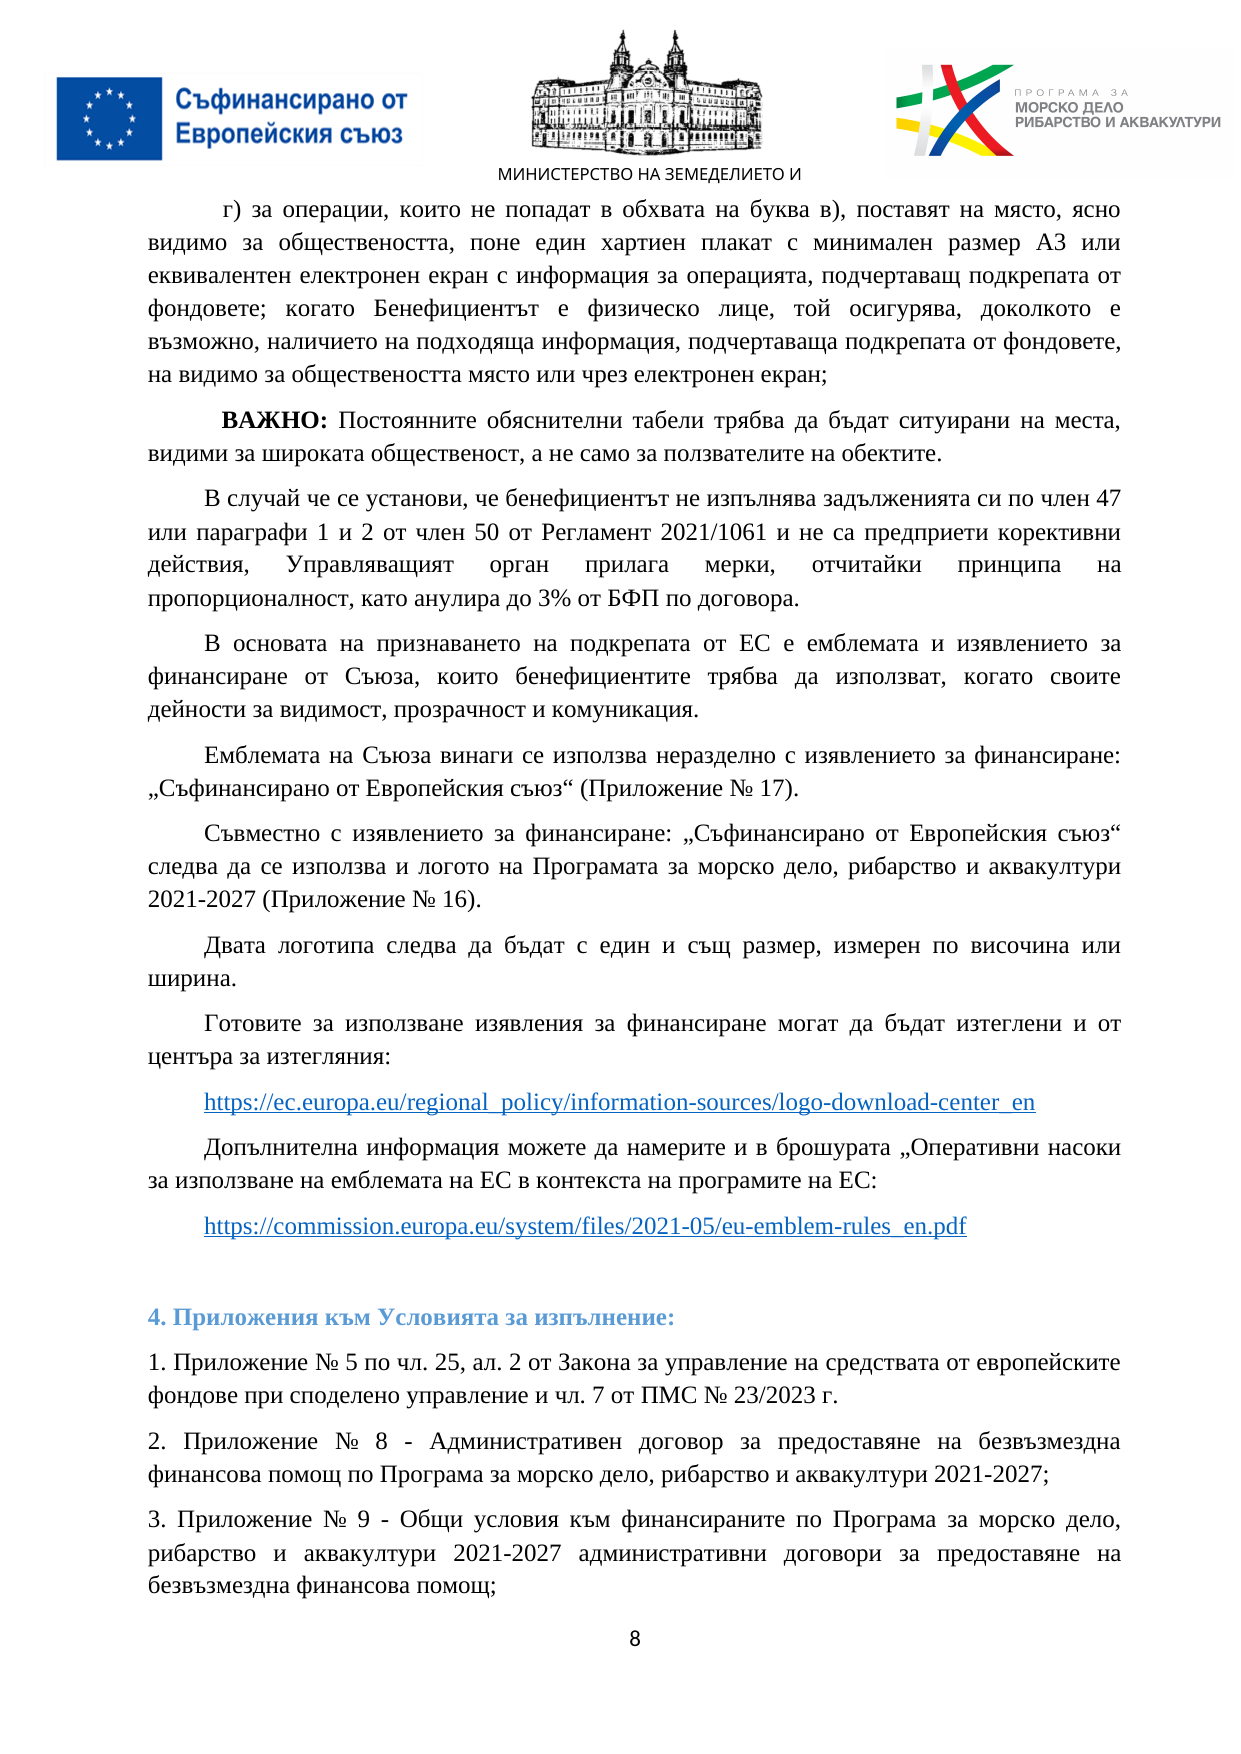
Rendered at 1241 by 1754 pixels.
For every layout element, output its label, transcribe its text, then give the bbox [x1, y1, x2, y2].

text 1. Приложение № 5 по чл. 25, ал. 2 от Закона за управление на средствата от европейските фондове при споделено управление и чл. 7 от ПМС № 23/2023 г. [148, 1347, 1122, 1409]
text Готовите за използване изявления за финансиране могат да бъдат изтеглени и от центъра за изтегляния: [148, 1008, 1122, 1070]
picture [525, 26, 769, 158]
text Съвместно с изявлението за финансиране: „Съфинансирано от Европейския съюз“ следва да се използва и логото на Програмата за морско дело, рибарство и аквакултури 2021-2027 (Приложение № 16). [148, 818, 1122, 913]
text ВАЖНО: Постоянните обяснителни табели трябва да бъдат ситуирани на места, видими за широката общественост, а не само за ползвателите на обектите. [148, 405, 1122, 467]
text 4. Приложения към Условията за изпълнение: [148, 1302, 1122, 1331]
text г) за операции, които не попадат в обхвата на буква в), поставят на място, ясно видимо за обществеността, поне един хартиен плакат с минимален размер А3 или еквивалентен електронен екран с информация за операцията, подчертаващ подкрепата от фондовете; когато Бенефициентът е физическо лице, той осигурява, доколкото е възможно, наличието на подходяща информация, подчертаваща подкрепата от фондовете, на видимо за обществеността място или чрез електронен екран; [148, 194, 1122, 388]
text https://ec.europa.eu/regional_policy/information-sources/logo-download-center_en [148, 1087, 1122, 1116]
text Емблемата на Съюза винаги се използва неразделно с изявлението за финансиране: „Съфинансирано от Европейския съюз“ (Приложение № 17). [148, 740, 1122, 801]
text Двата логотипа следва да бъдат с един и същ размер, измерен по височина или ширина. [148, 930, 1122, 992]
text 3. Приложение № 9 - Общи условия към финансираните по Програма за морско дело, рибарство и аквакултури 2021-2027 административни договори за предоставяне на безвъзмездна финансова помощ; [148, 1504, 1122, 1599]
text 2. Приложение № 8 - Aдминистративен договор за предоставяне на безвъзмездна финансова помощ по Програма за морско дело, рибарство и аквакултури 2021-2027; [148, 1426, 1122, 1488]
picture [885, 48, 1234, 179]
text https://commission.europa.eu/system/files/2021-05/eu-emblem-rules_en.pdf [148, 1211, 1122, 1240]
text В случай че се установи, че бенефициентът не изпълнява задълженията си по член 47 или параграфи 1 и 2 от член 50 от Регламент 2021/1061 и не са предприети корективни действия, Управляващият орган прилага мерки, отчитайки принципа на пропорционалност, като анулира до 3% от БФП по договора. [148, 483, 1122, 611]
picture [44, 72, 424, 167]
text В основата на признаването на подкрепата от ЕС е емблемата и изявлението за финансиране от Съюза, които бенефициентите трябва да използват, когато своите дейности за видимост, прозрачност и комуникация. [148, 628, 1122, 723]
text Допълнителна информация можете да намерите и в брошурата „Оперативни насоки за използване на емблемата на ЕС в контекста на програмите на ЕС: [148, 1132, 1122, 1194]
